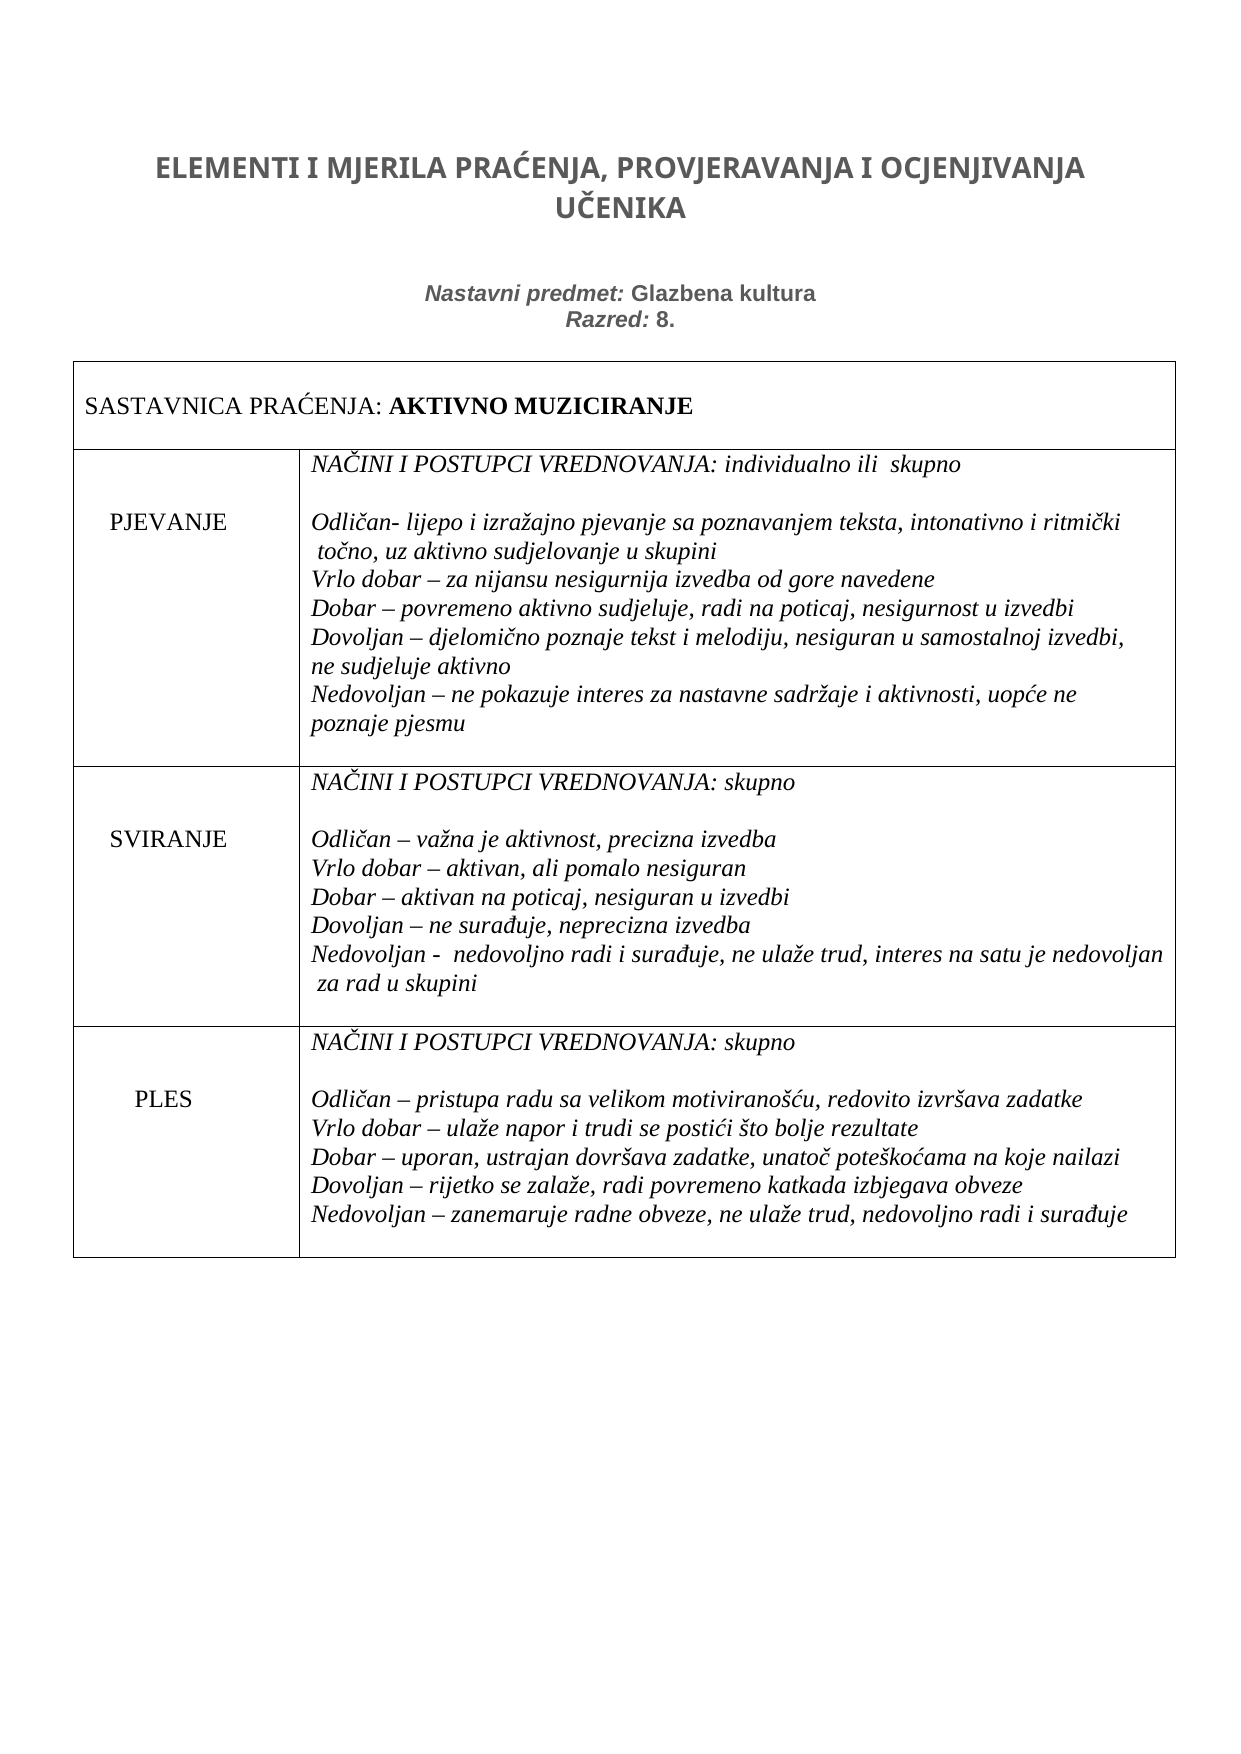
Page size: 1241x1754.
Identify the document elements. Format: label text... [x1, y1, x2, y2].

table_cell PJEVANJE [74, 450, 299, 766]
text ELEMENTI I MJERILA PRAĆENJA, PROVJERAVANJA I OCJENJIVANJA UČENIKA [148, 148, 1093, 227]
table_cell PLES [74, 1027, 299, 1257]
table_cell NAČINI I POSTUPCI VREDNOVANJA: skupno Odličan – važna je aktivnost, precizna izvedba Vrlo dobar – aktivan, ali pomalo nesiguran Dobar – aktivan na poticaj, nesiguran u izvedbi Dovoljan – ne surađuje, neprecizna izvedba Nedovoljan - nedovoljno radi i surađuje, ne ulaže trud, interes na satu je nedovoljan za rad u skupini [300, 767, 1175, 1026]
text Razred: 8. [148, 306, 1093, 332]
table_cell SVIRANJE [74, 767, 299, 1026]
table_cell NAČINI I POSTUPCI VREDNOVANJA: skupno Odličan – pristupa radu sa velikom motiviranošću, redovito izvršava zadatke Vrlo dobar – ulaže napor i trudi se postići što bolje rezultate Dobar – uporan, ustrajan dovršava zadatke, unatoč poteškoćama na koje nailazi Dovoljan – rijetko se zalaže, radi povremeno katkada izbjegava obveze Nedovoljan – zanemaruje radne obveze, ne ulaže trud, nedovoljno radi i surađuje [300, 1027, 1175, 1257]
table_cell NAČINI I POSTUPCI VREDNOVANJA: individualno ili skupno Odličan- lijepo i izražajno pjevanje sa poznavanjem teksta, intonativno i ritmički točno, uz aktivno sudjelovanje u skupini Vrlo dobar – za nijansu nesigurnija izvedba od gore navedene Dobar – povremeno aktivno sudjeluje, radi na poticaj, nesigurnost u izvedbi Dovoljan – djelomično poznaje tekst i melodiju, nesiguran u samostalnoj izvedbi, ne sudjeluje aktivno Nedovoljan – ne pokazuje interes za nastavne sadržaje i aktivnosti, uopće ne poznaje pjesmu [300, 450, 1175, 766]
text Nastavni predmet: Glazbena kultura [148, 280, 1093, 306]
table_header SASTAVNICA PRAĆENJA: AKTIVNO MUZICIRANJE [74, 362, 1175, 448]
